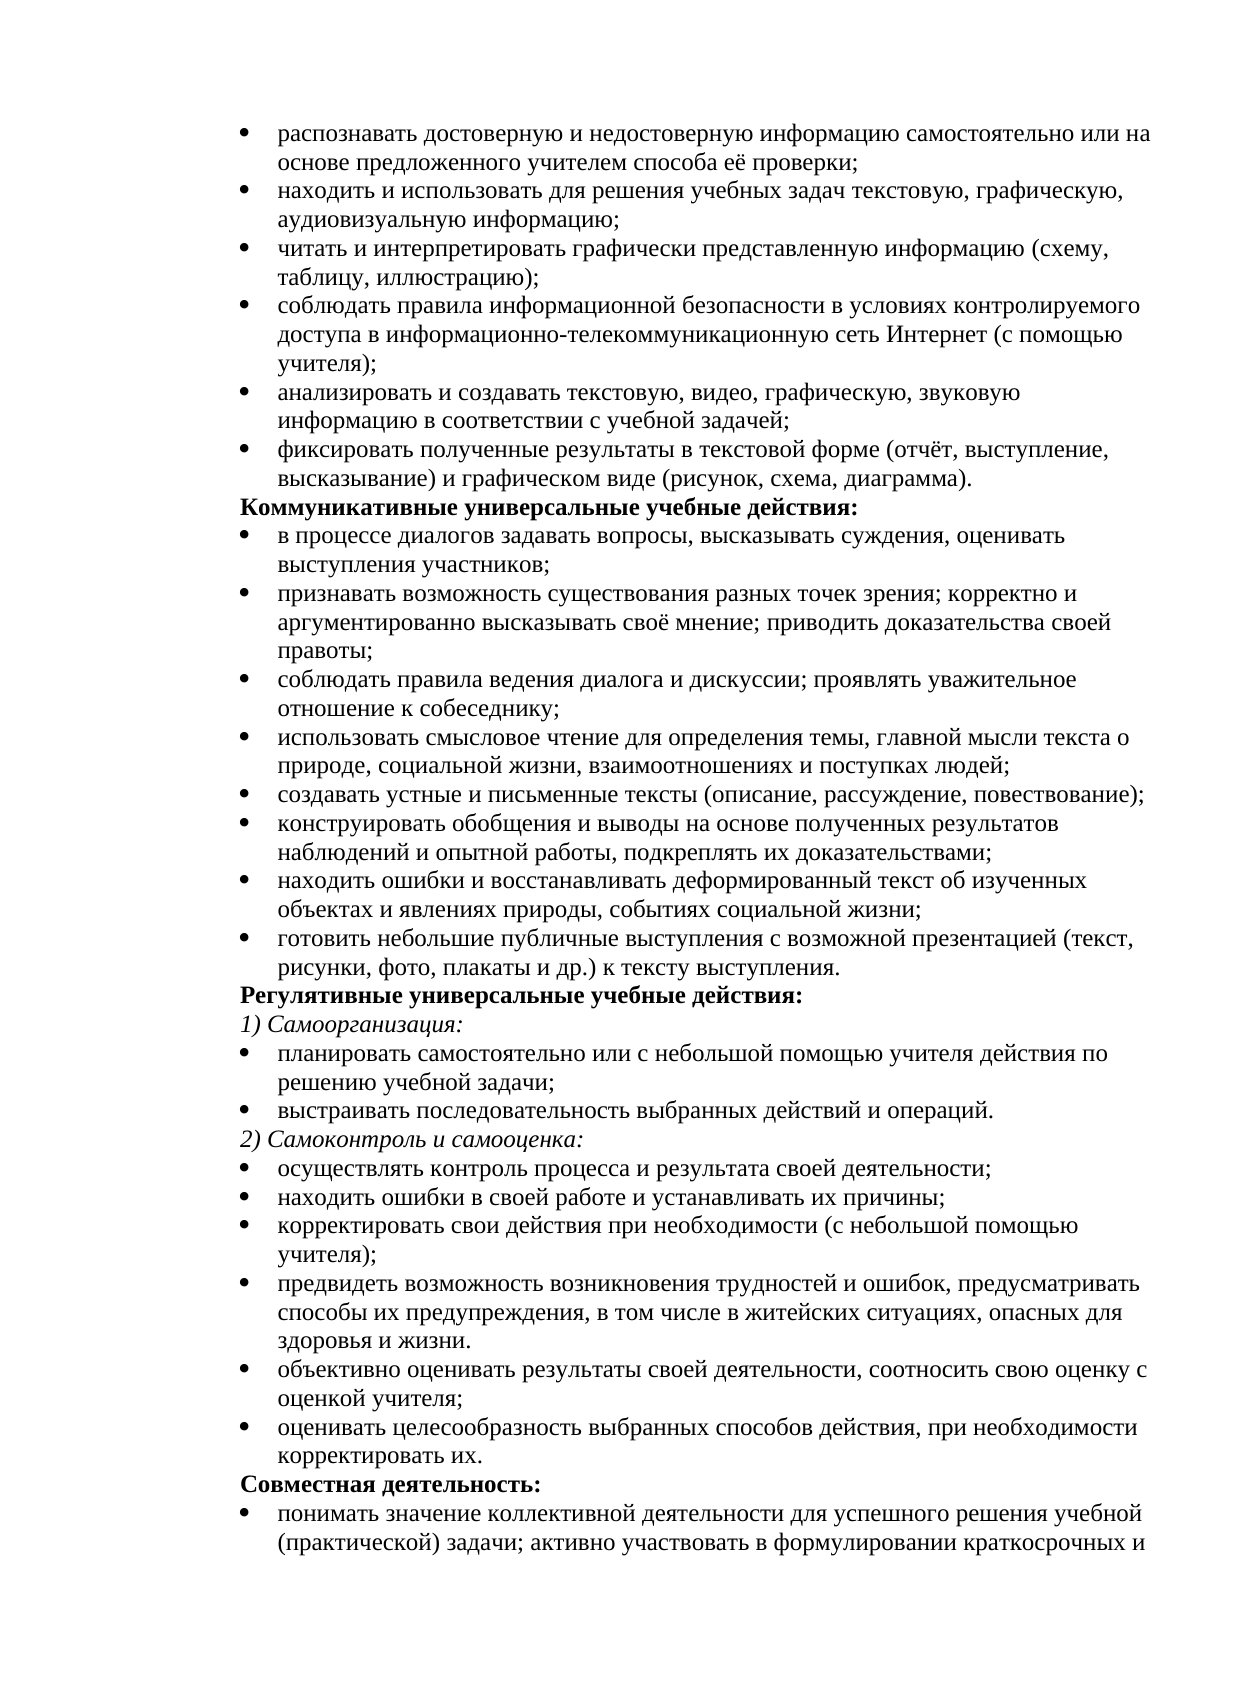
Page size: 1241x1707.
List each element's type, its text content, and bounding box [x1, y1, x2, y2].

list выстраивать последовательность выбранных действий и операций. [240, 1096, 1152, 1124]
text 2) Самоконтроль и самооценка: [177, 1124, 1152, 1153]
list предвидеть возможность возникновения трудностей и ошибок, предусматривать способы их предупреждения, в том числе в житейских ситуациях, опасных для здоровья и жизни. [240, 1268, 1152, 1354]
list корректировать свои действия при необходимости (с небольшой помощью учителя); [240, 1211, 1152, 1268]
text Совместная деятельность: [177, 1469, 1152, 1498]
text 1) Самоорганизация: [177, 1009, 1152, 1038]
list создавать устные и письменные тексты (описание, рассуждение, повествование); [240, 779, 1152, 808]
list соблюдать правила ведения диалога и дискуссии; проявлять уважительное отношение к собеседнику; [240, 664, 1152, 722]
list оценивать целесообразность выбранных способов действия, при необходимости корректировать их. [240, 1412, 1152, 1469]
list в процессе диалогов задавать вопросы, высказывать суждения, оценивать выступления участников; [240, 521, 1152, 578]
list признавать возможность существования разных точек зрения; корректно и аргументированно высказывать своё мнение; приводить доказательства своей правоты; [240, 578, 1152, 664]
list готовить небольшие публичные выступления с возможной презентацией (текст, рисунки, фото, плакаты и др.) к тексту выступления. [240, 923, 1152, 981]
list конструировать обобщения и выводы на основе полученных результатов наблюдений и опытной работы, подкреплять их доказательствами; [240, 808, 1152, 866]
list планировать самостоятельно или с небольшой помощью учителя действия по решению учебной задачи; [240, 1038, 1152, 1096]
list фиксировать полученные результаты в текстовой форме (отчёт, выступление, высказывание) и графическом виде (рисунок, схема, диаграмма). [240, 434, 1152, 492]
list находить и использовать для решения учебных задач текстовую, графическую, аудиовизуальную информацию; [240, 176, 1152, 233]
list распознавать достоверную и недостоверную информацию самостоятельно или на основе предложенного учителем способа её проверки; [240, 118, 1152, 176]
list осуществлять контроль процесса и результата своей деятельности; [240, 1153, 1152, 1182]
list использовать смысловое чтение для определения темы, главной мысли текста о природе, социальной жизни, взаимоотношениях и поступках людей; [240, 722, 1152, 779]
text Регулятивные универсальные учебные действия: [177, 981, 1152, 1009]
text Коммуникативные универсальные учебные действия: [177, 492, 1152, 521]
list находить ошибки и восстанавливать деформированный текст об изученных объектах и явлениях природы, событиях социальной жизни; [240, 866, 1152, 923]
list читать и интерпретировать графически представленную информацию (схему, таблицу, иллюстрацию); [240, 233, 1152, 291]
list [240, 1498, 1152, 1556]
list находить ошибки в своей работе и устанавливать их причины; [240, 1182, 1152, 1211]
list анализировать и создавать текстовую, видео, графическую, звуковую информацию в соответствии с учебной задачей; [240, 377, 1152, 434]
list соблюдать правила информационной безопасности в условиях контролируемого доступа в информационно-телекоммуникационную сеть Интернет (с помощью учителя); [240, 291, 1152, 377]
list объективно оценивать результаты своей деятельности, соотносить свою оценку с оценкой учителя; [240, 1354, 1152, 1412]
